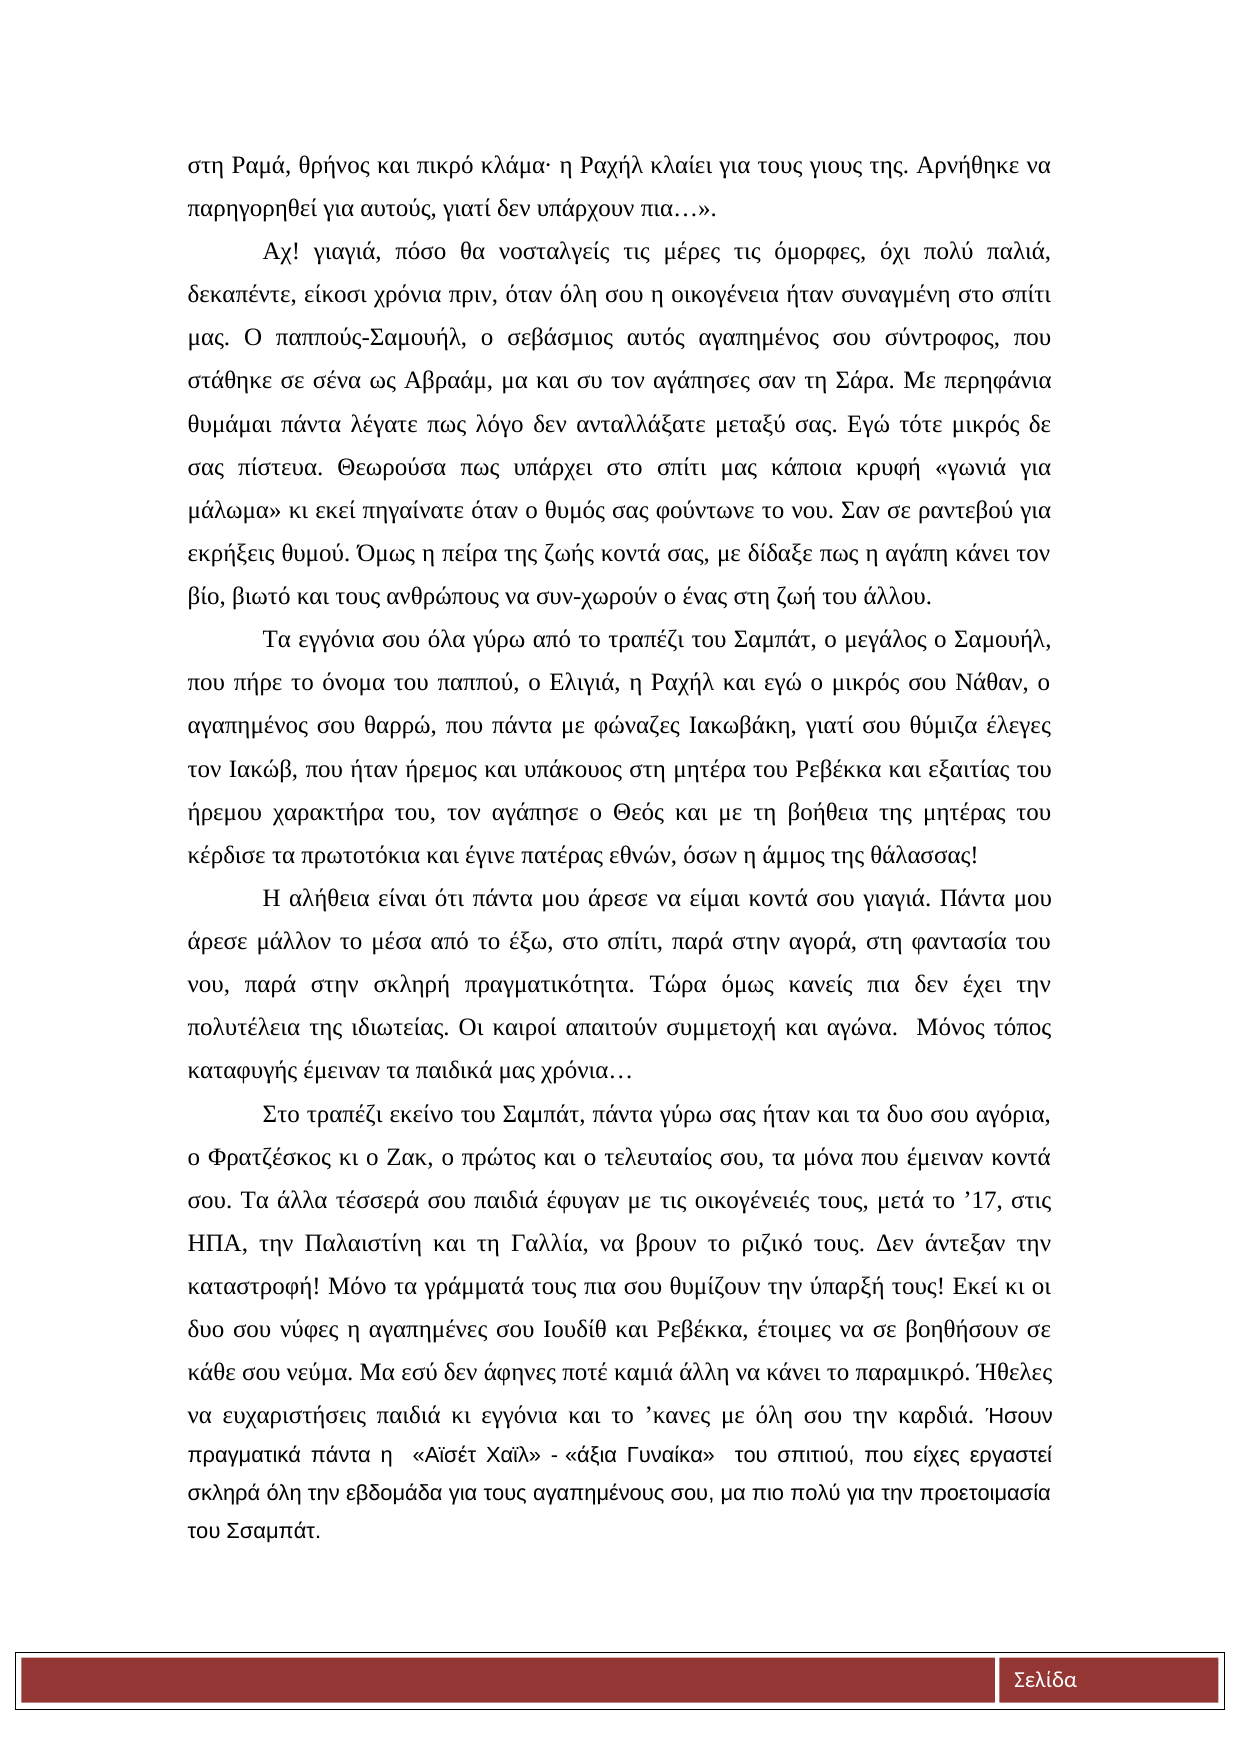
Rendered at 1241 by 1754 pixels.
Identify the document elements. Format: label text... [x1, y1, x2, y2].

text Αχ! γιαγιά, πόσο θα νοσταλγείς τις μέρες τις όμορφες, όχι πολύ παλιά, δεκαπέντε, είκοσι χρόνια πριν, όταν όλη σου η οικογένεια ήταν συναγμένη στο σπίτι μας. Ο παππούς-Σαμουήλ, ο σεβάσμιος αυτός αγαπημένος σου σύντροφος, που στάθηκε σε σένα ως Αβραάμ, μα και συ τον αγάπησες σαν τη Σάρα. Με περηφάνια θυμάμαι πάντα λέγατε πως λόγο δεν ανταλλάξατε μεταξύ σας. Εγώ τότε μικρός δε σας πίστευα. Θεωρούσα πως υπάρχει στο σπίτι μας κάποια κρυφή «γωνιά για μάλωμα» κι εκεί πηγαίνατε όταν ο θυμός σας φούντωνε το νου. Σαν σε ραντεβού για εκρήξεις θυμού. Όμως η πείρα της ζωής κοντά σας, με δίδαξε πως η αγάπη κάνει τον βίο, βιωτό και τους ανθρώπους να συν-χωρούν ο ένας στη ζωή του άλλου. [187, 236, 1053, 610]
text Στο τραπέζι εκείνο του Σαμπάτ, πάντα γύρω σας ήταν και τα δυο σου αγόρια, ο Φρατζέσκος κι ο Ζακ, ο πρώτος και ο τελευταίος σου, τα μόνα που έμειναν κοντά σου. Τα άλλα τέσσερά σου παιδιά έφυγαν με τις οικογένειές τους, μετά το ’17, στις ΗΠΑ, την Παλαιστίνη και τη Γαλλία, να βρουν το ριζικό τους. Δεν άντεξαν την καταστροφή! Μόνο τα γράμματά τους πια σου θυμίζουν την ύπαρξή τους! Εκεί κι οι δυο σου νύφες η αγαπημένες σου Ιουδίθ και Ρεβέκκα, έτοιμες να σε βοηθήσουν σε κάθε σου νεύμα. Μα εσύ δεν άφηνες ποτέ καμιά άλλη να κάνει το παραμικρό. Ήθελες να ευχαριστήσεις παιδιά κι εγγόνια και το ’κανες με όλη σου την καρδιά. Ήσουν πραγματικά πάντα η «Αϊσέτ Χαϊλ» - «άξια Γυναίκα» του σπιτιού, που είχες εργαστεί σκληρά όλη την εβδομάδα για τους αγαπημένους σου, μα πιο πολύ για την προετοιμασία του Σσαμπάτ. [187, 1099, 1053, 1543]
text Η αλήθεια είναι ότι πάντα μου άρεσε να είμαι κοντά σου γιαγιά. Πάντα μου άρεσε μάλλον το μέσα από το έξω, στο σπίτι, παρά στην αγορά, στη φαντασία του νου, παρά στην σκληρή πραγματικότητα. Τώρα όμως κανείς πια δεν έχει την πολυτέλεια της ιδιωτείας. Οι καιροί απαιτούν συμμετοχή και αγώνα. Μόνος τόπος καταφυγής έμειναν τα παιδικά μας χρόνια… [187, 883, 1053, 1084]
text Τα εγγόνια σου όλα γύρω από το τραπέζι του Σαμπάτ, ο μεγάλος ο Σαμουήλ, που πήρε το όνομα του παππού, ο Ελιγιά, η Ραχήλ και εγώ ο μικρός σου Νάθαν, ο αγαπημένος σου θαρρώ, που πάντα με φώναζες Ιακωβάκη, γιατί σου θύμιζα έλεγες τον Ιακώβ, που ήταν ήρεμος και υπάκουος στη μητέρα του Ρεβέκκα και εξαιτίας του ήρεμου χαρακτήρα του, τον αγάπησε ο Θεός και με τη βοήθεια της μητέρας του κέρδισε τα πρωτοτόκια και έγινε πατέρας εθνών, όσων η άμμος της θάλασσας! [187, 624, 1053, 869]
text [187, 150, 1053, 222]
